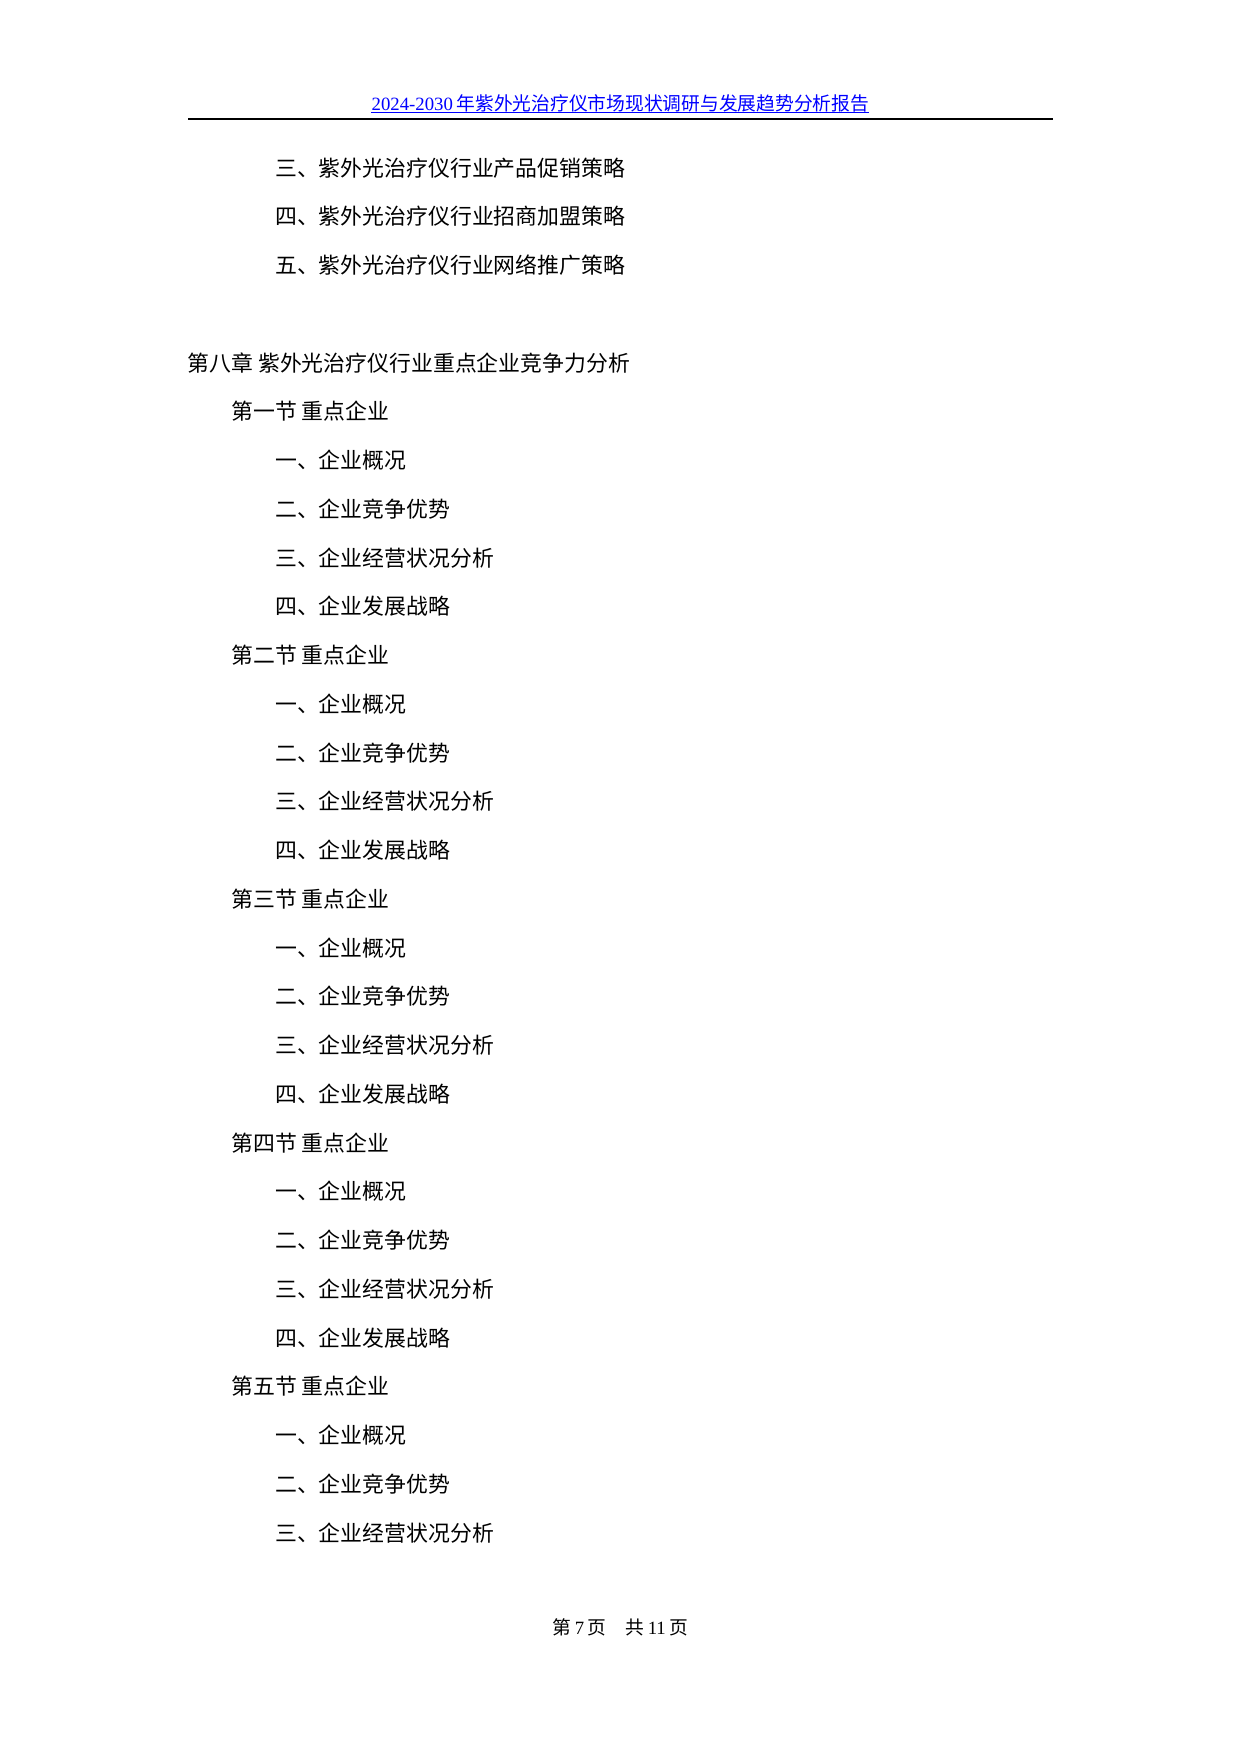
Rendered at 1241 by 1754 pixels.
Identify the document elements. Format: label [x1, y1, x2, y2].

text [187, 150, 1053, 1548]
